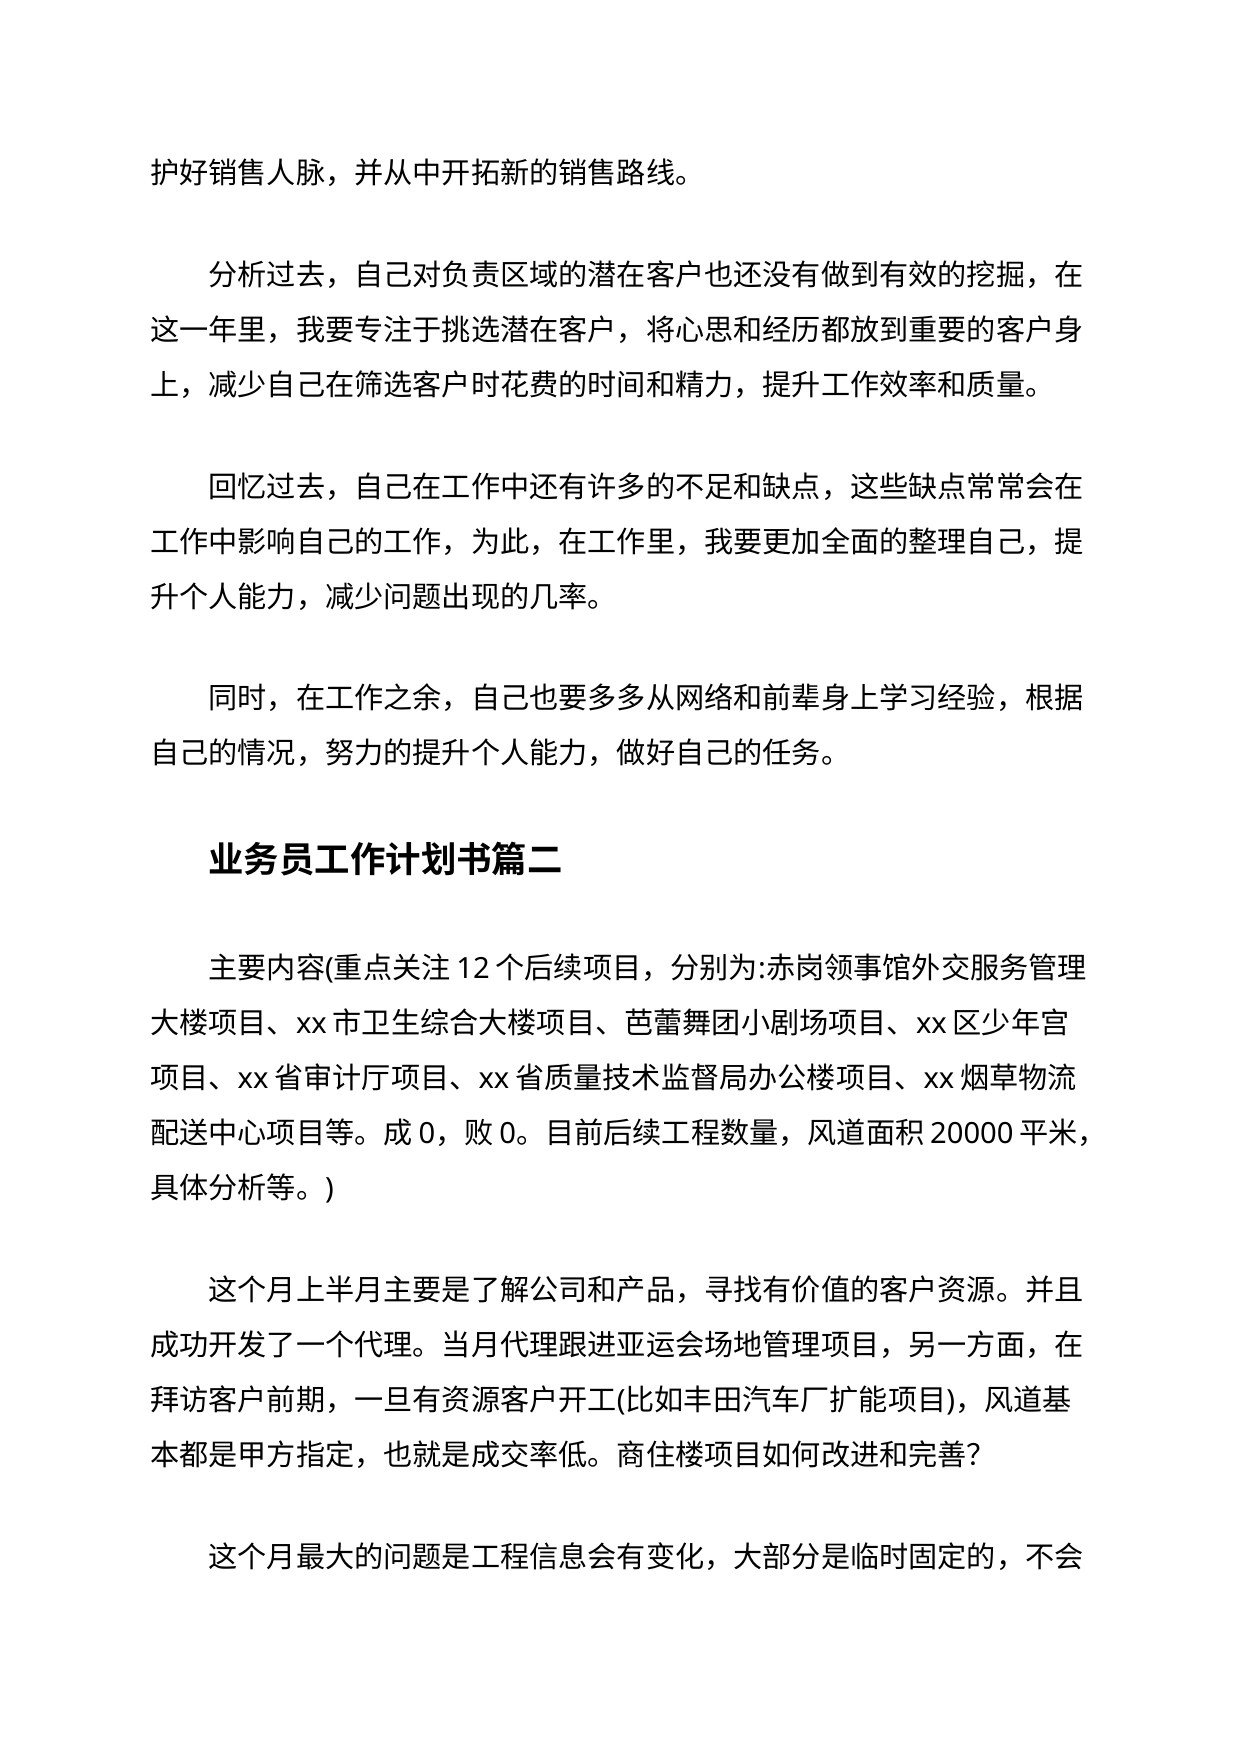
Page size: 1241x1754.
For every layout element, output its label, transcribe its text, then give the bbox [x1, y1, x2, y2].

text 业务员工作计划书篇二 [150, 832, 1090, 883]
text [150, 1533, 1090, 1576]
text 这个月上半月主要是了解公司和产品，寻找有价值的客户资源。并且成功开发了一个代理。当月代理跟进亚运会场地管理项目，另一方面，在拜访客户前期，一旦有资源客户开工(比如丰田汽车厂扩能项目)，风道基本都是甲方指定，也就是成交率低。商住楼项目如何改进和完善？ [150, 1267, 1090, 1474]
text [150, 150, 1090, 192]
text 主要内容(重点关注12个后续项目，分别为:赤岗领事馆外交服务管理大楼项目、xx市卫生综合大楼项目、芭蕾舞团小剧场项目、xx区少年宫项目、xx省审计厅项目、xx省质量技术监督局办公楼项目、xx烟草物流配送中心项目等。成0，败0。目前后续工程数量，风道面积20000平米，具体分析等。) [150, 945, 1090, 1207]
text 回忆过去，自己在工作中还有许多的不足和缺点，这些缺点常常会在工作中影响自己的工作，为此，在工作里，我要更加全面的整理自己，提升个人能力，减少问题出现的几率。 [150, 463, 1090, 615]
text 同时，在工作之余，自己也要多多从网络和前辈身上学习经验，根据自己的情况，努力的提升个人能力，做好自己的任务。 [150, 675, 1090, 772]
text 分析过去，自己对负责区域的潜在客户也还没有做到有效的挖掘，在这一年里，我要专注于挑选潜在客户，将心思和经历都放到重要的客户身上，减少自己在筛选客户时花费的时间和精力，提升工作效率和质量。 [150, 252, 1090, 404]
